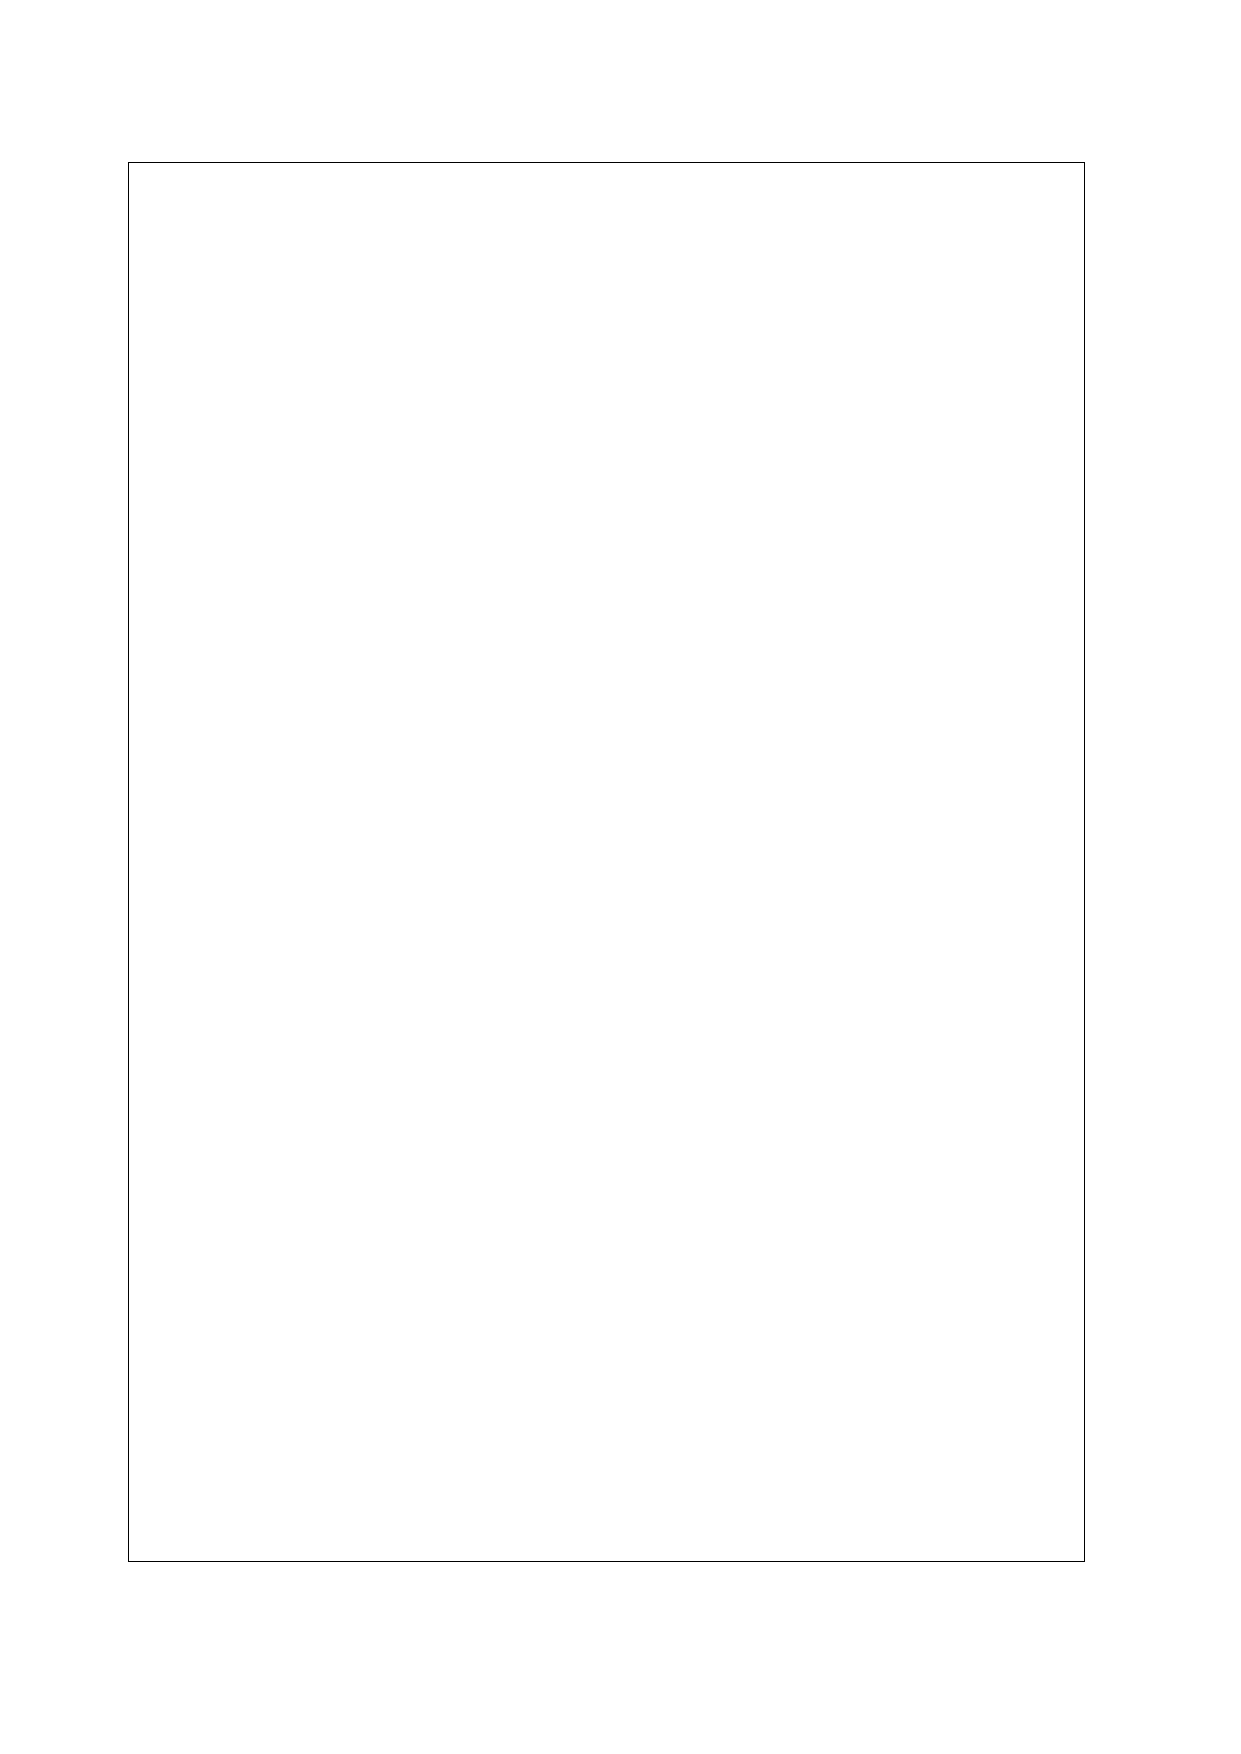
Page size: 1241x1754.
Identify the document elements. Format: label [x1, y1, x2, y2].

table_cell [129, 163, 1084, 1561]
